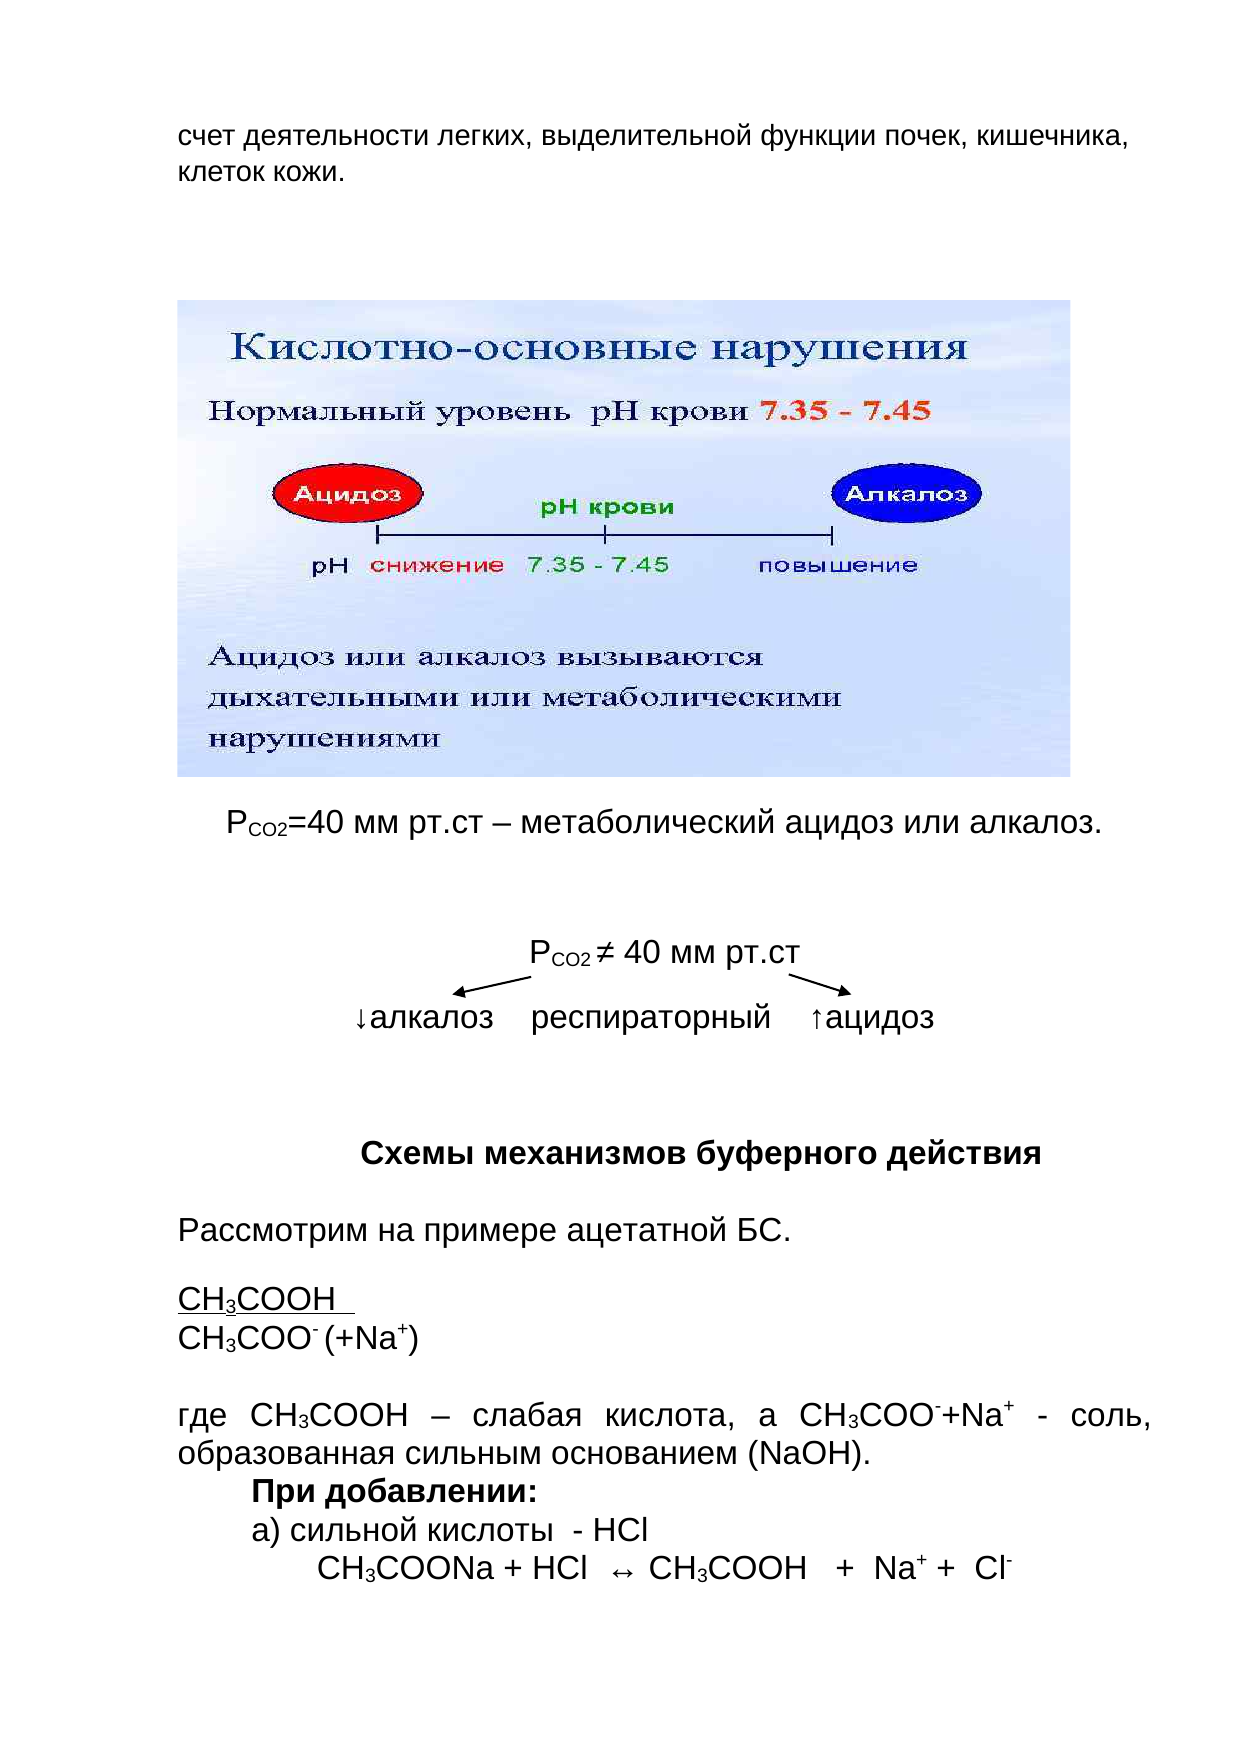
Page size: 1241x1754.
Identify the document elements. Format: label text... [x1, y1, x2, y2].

text PCO2 ≠ 40 мм рт.ст [177, 932, 1152, 971]
text Рассмотрим на примере ацетатной БС. [177, 1209, 1152, 1248]
text Схемы механизмов буферного действия [177, 1133, 1152, 1171]
text СН3СООН [177, 1279, 1152, 1318]
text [177, 118, 1152, 188]
text При добавлении: [177, 1471, 1152, 1510]
text PCO2=40 мм рт.ст – метаболический ацидоз или алкалоз. [177, 802, 1152, 841]
picture [177, 300, 1071, 777]
text СН3СОО- (+Na+) [177, 1318, 1152, 1356]
text ↓алкалоз респираторный ↑ацидоз [177, 997, 1152, 1036]
text где СН3СООН – слабая кислота, а СН3СОО-+Na+ - соль, образованная сильным основанием (NaOH). [177, 1394, 1152, 1471]
text СН3СООNa + НСl ↔ СН3СООН + Na+ + Сl- [177, 1548, 1152, 1587]
text а) сильной кислоты - НСl [177, 1510, 1152, 1548]
